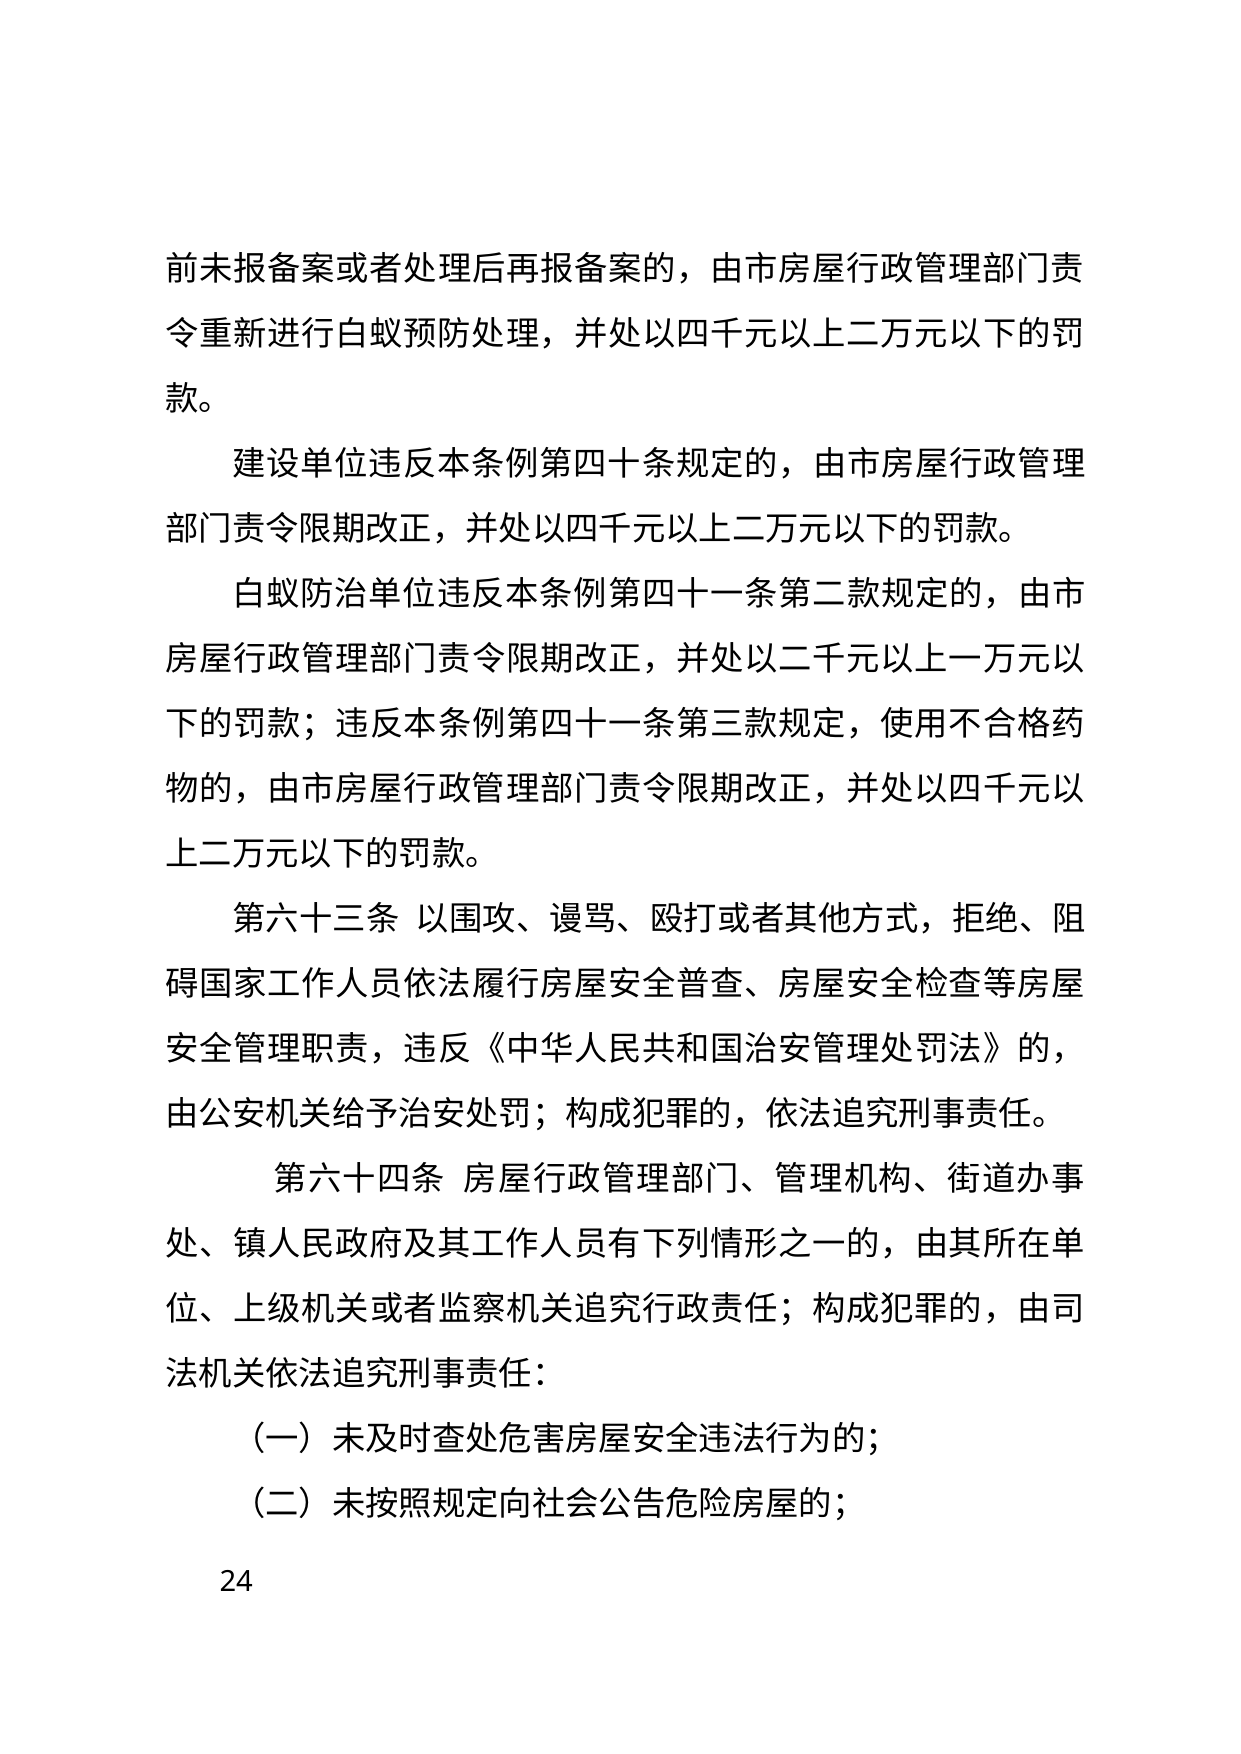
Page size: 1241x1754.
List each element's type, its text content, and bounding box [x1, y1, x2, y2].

text （一）未及时查处危害房屋安全违法行为的； [165, 1403, 1087, 1468]
text 建设单位违反本条例第四十条规定的，由市房屋行政管理部门责令限期改正，并处以四千元以上二万元以下的罚款。 [165, 428, 1087, 558]
text （二）未按照规定向社会公告危险房屋的； [165, 1468, 1087, 1533]
text 第六十四条 房屋行政管理部门、管理机构、街道办事处、镇人民政府及其工作人员有下列情形之一的，由其所在单位、上级机关或者监察机关追究行政责任；构成犯罪的，由司法机关依法追究刑事责任： [165, 1143, 1087, 1403]
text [165, 233, 1087, 428]
text 第六十三条 以围攻、谩骂、殴打或者其他方式，拒绝、阻碍国家工作人员依法履行房屋安全普查、房屋安全检查等房屋安全管理职责，违反《中华人民共和国治安管理处罚法》的，由公安机关给予治安处罚；构成犯罪的，依法追究刑事责任。 [165, 883, 1087, 1143]
text 白蚁防治单位违反本条例第四十一条第二款规定的，由市房屋行政管理部门责令限期改正，并处以二千元以上一万元以下的罚款；违反本条例第四十一条第三款规定，使用不合格药物的，由市房屋行政管理部门责令限期改正，并处以四千元以上二万元以下的罚款。 [165, 558, 1087, 883]
